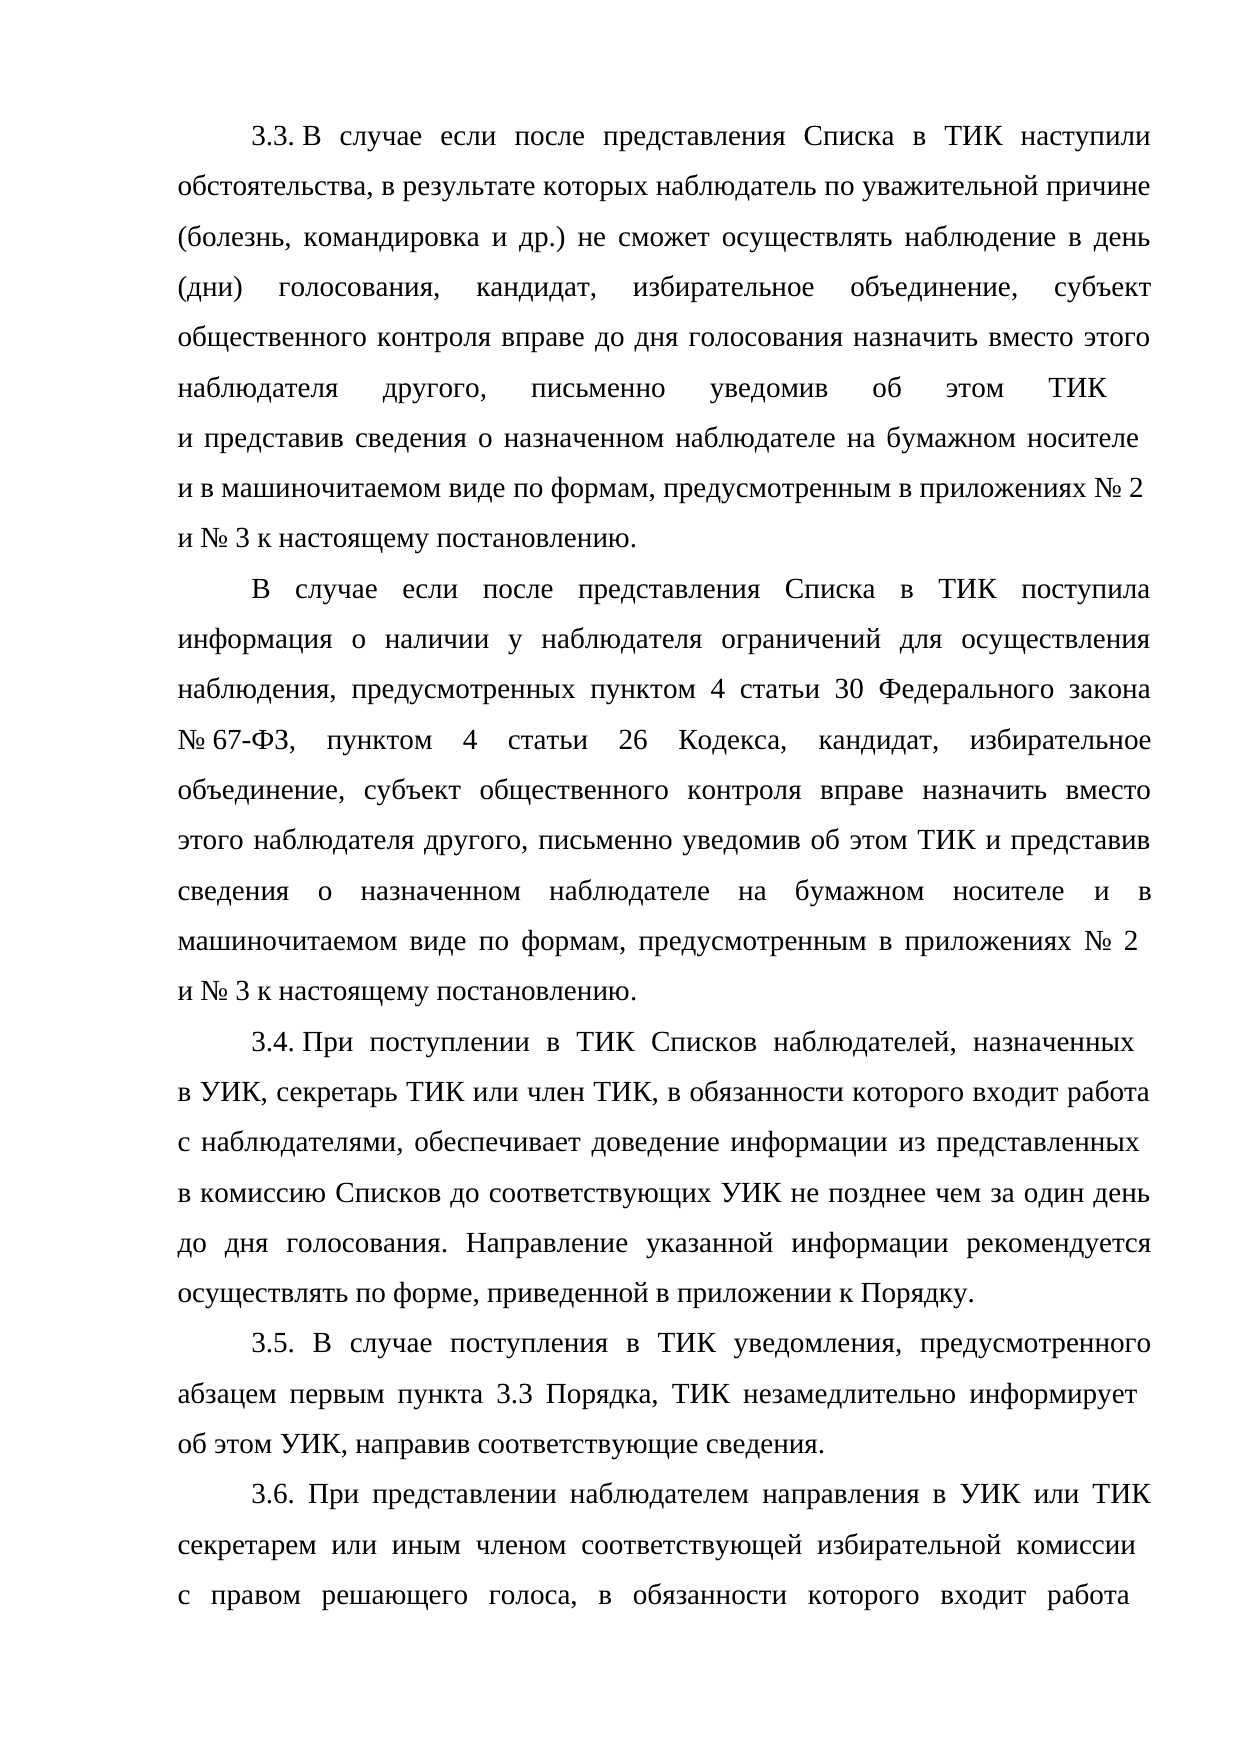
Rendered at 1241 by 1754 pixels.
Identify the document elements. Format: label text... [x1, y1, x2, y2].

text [177, 1477, 1152, 1611]
text 3.3. В случае если после представления Списка в ТИК наступили обстоятельства, в результате которых наблюдатель по уважительной причине (болезнь, командировка и др.) не сможет осуществлять наблюдение в день (дни) голосования, кандидат, избирательное объединение, субъект общественного контроля вправе до дня голосования назначить вместо этого наблюдателя другого, письменно уведомив об этом ТИК и представив сведения о назначенном наблюдателе на бумажном носителе и в машиночитаемом виде по формам, предусмотренным в приложениях № 2 и № 3 к настоящему постановлению. [177, 118, 1152, 554]
text В случае если после представления Списка в ТИК поступила информация о наличии у наблюдателя ограничений для осуществления наблюдения, предусмотренных пунктом 4 статьи 30 Федерального закона № 67-ФЗ, пунктом 4 статьи 26 Кодекса, кандидат, избирательное объединение, субъект общественного контроля вправе назначить вместо этого наблюдателя другого, письменно уведомив об этом ТИК и представив сведения о назначенном наблюдателе на бумажном носителе и в машиночитаемом виде по формам, предусмотренным в приложениях № 2 и № 3 к настоящему постановлению. [177, 571, 1152, 1007]
text 3.4. При поступлении в ТИК Списков наблюдателей, назначенных в УИК, секретарь ТИК или член ТИК, в обязанности которого входит работа с наблюдателями, обеспечивает доведение информации из представленных в комиссию Списков до соответствующих УИК не позднее чем за один день до дня голосования. Направление указанной информации рекомендуется осуществлять по форме, приведенной в приложении к Порядку. [177, 1024, 1152, 1309]
text 3.5. В случае поступления в ТИК уведомления, предусмотренного абзацем первым пункта 3.3 Порядка, ТИК незамедлительно информирует об этом УИК, направив соответствующие сведения. [177, 1326, 1152, 1460]
